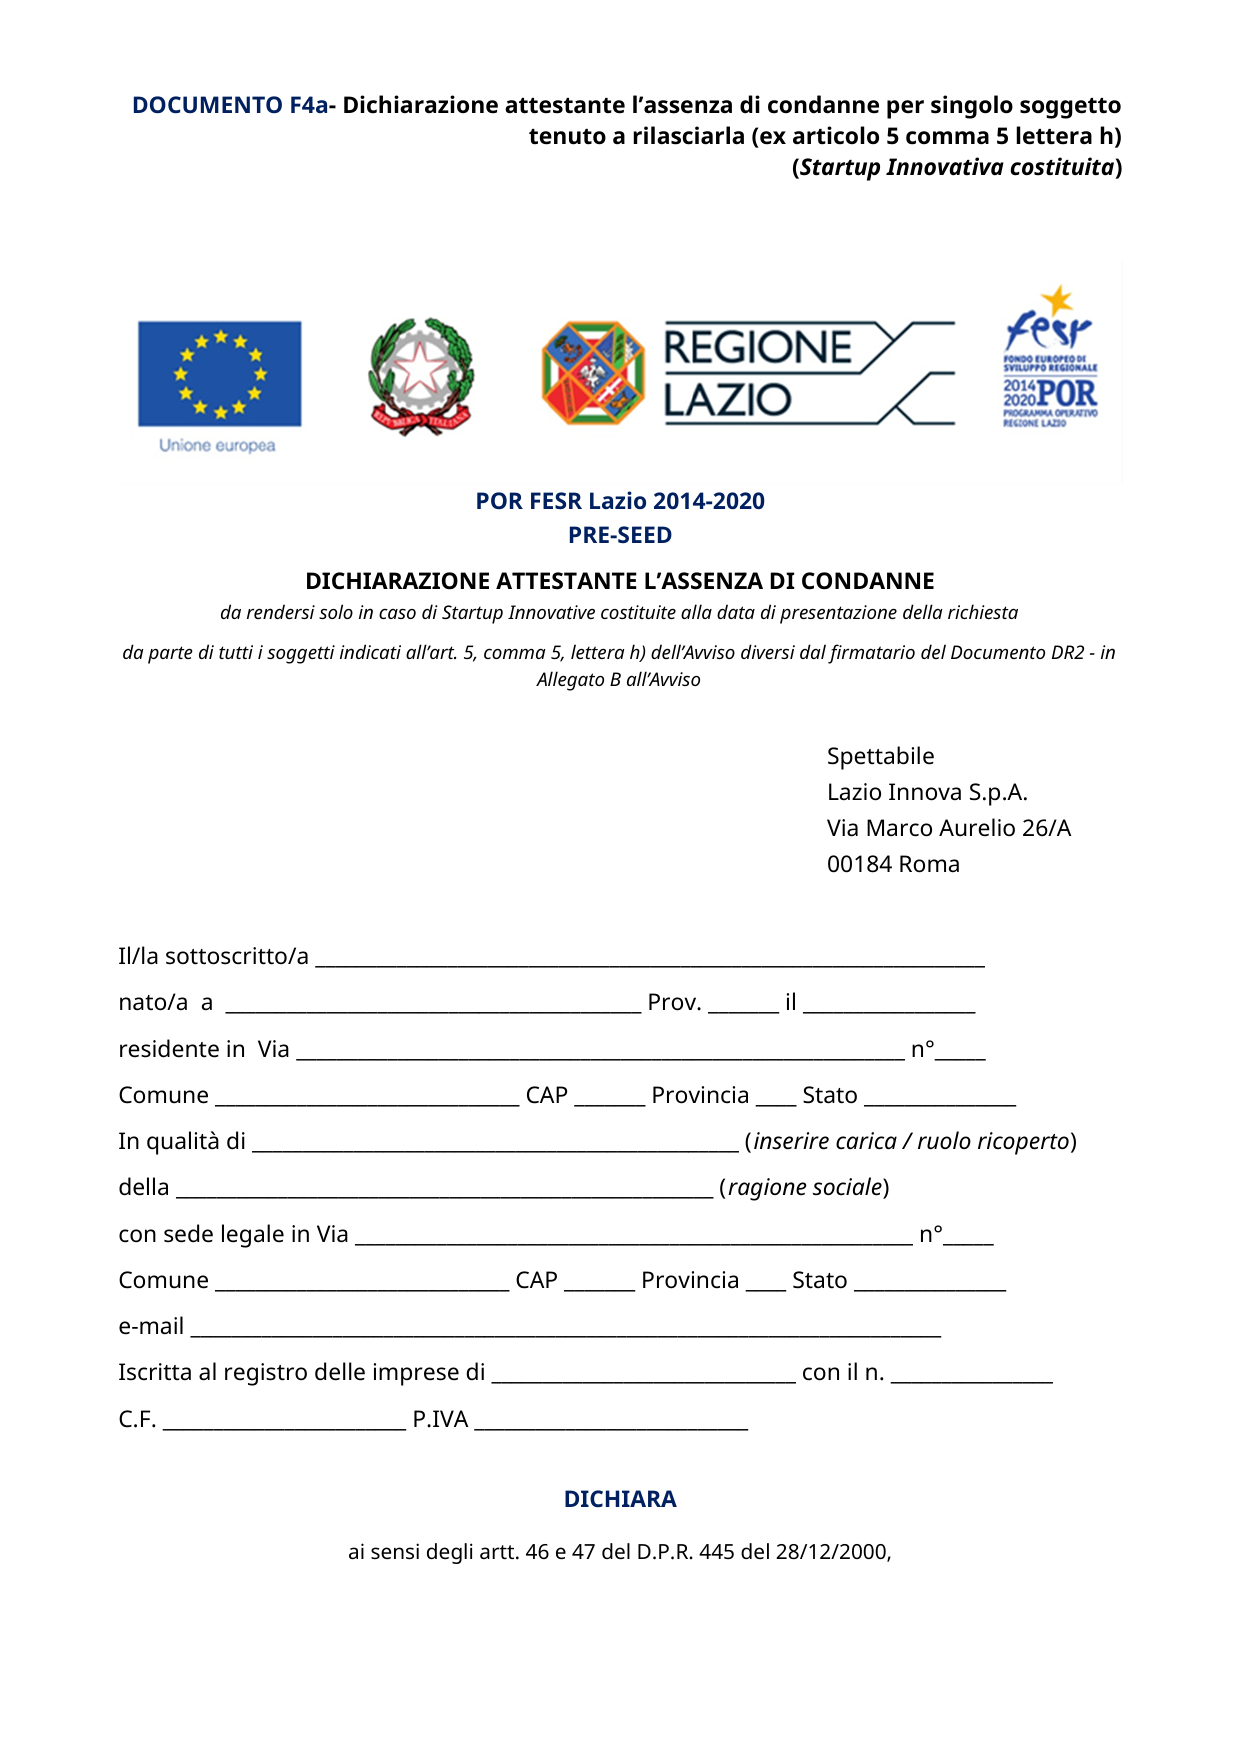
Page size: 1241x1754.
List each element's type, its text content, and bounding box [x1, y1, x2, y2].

text della _____________________________________________________ (ragione sociale) [118, 1171, 1122, 1202]
text C.F. ________________________ P.IVA ___________________________ [118, 1402, 1122, 1434]
text da parte di tutti i soggetti indicati all’art. 5, comma 5, lettera h) dell’Avviso diversi dal firmatario del Documento DR2 - in Allegato B all’Avviso [118, 639, 1122, 692]
text ai sensi degli artt. 46 e 47 del D.P.R. 445 del 28/12/2000, [118, 1537, 1122, 1566]
text Il/la sottoscritto/a __________________________________________________________________ [118, 940, 1122, 971]
text Lazio Innova S.p.A. [118, 776, 1122, 807]
text e-mail __________________________________________________________________________ [118, 1310, 1122, 1341]
text POR FESR Lazio 2014-2020 [118, 486, 1122, 516]
text Spettabile [118, 740, 1122, 771]
text Comune _____________________________ CAP _______ Provincia ____ Stato _______________ [118, 1264, 1122, 1295]
text da rendersi solo in caso di Startup Innovative costituite alla data di presentazione della richiesta [118, 599, 1122, 624]
text Via Marco Aurelio 26/A 00184 Roma [118, 812, 1122, 879]
text Comune ______________________________ CAP _______ Provincia ____ Stato _______________ [118, 1079, 1122, 1110]
text Iscritta al registro delle imprese di ______________________________ con il n. ________________ [118, 1356, 1122, 1387]
subtitle PRE-SEED [118, 519, 1122, 550]
picture [118, 259, 1123, 486]
text nato/a a _________________________________________ Prov. _______ il _________________ [118, 986, 1122, 1017]
text residente in Via ____________________________________________________________ n°_____ [118, 1032, 1122, 1064]
subtitle DICHIARAZIONE ATTESTANTE L’ASSENZA DI CONDANNE [118, 565, 1122, 596]
text con sede legale in Via _______________________________________________________ n°_____ [118, 1217, 1122, 1249]
text In qualità di ________________________________________________ (inserire carica / ruolo ricoperto) [118, 1125, 1122, 1156]
text DICHIARA [118, 1482, 1122, 1514]
